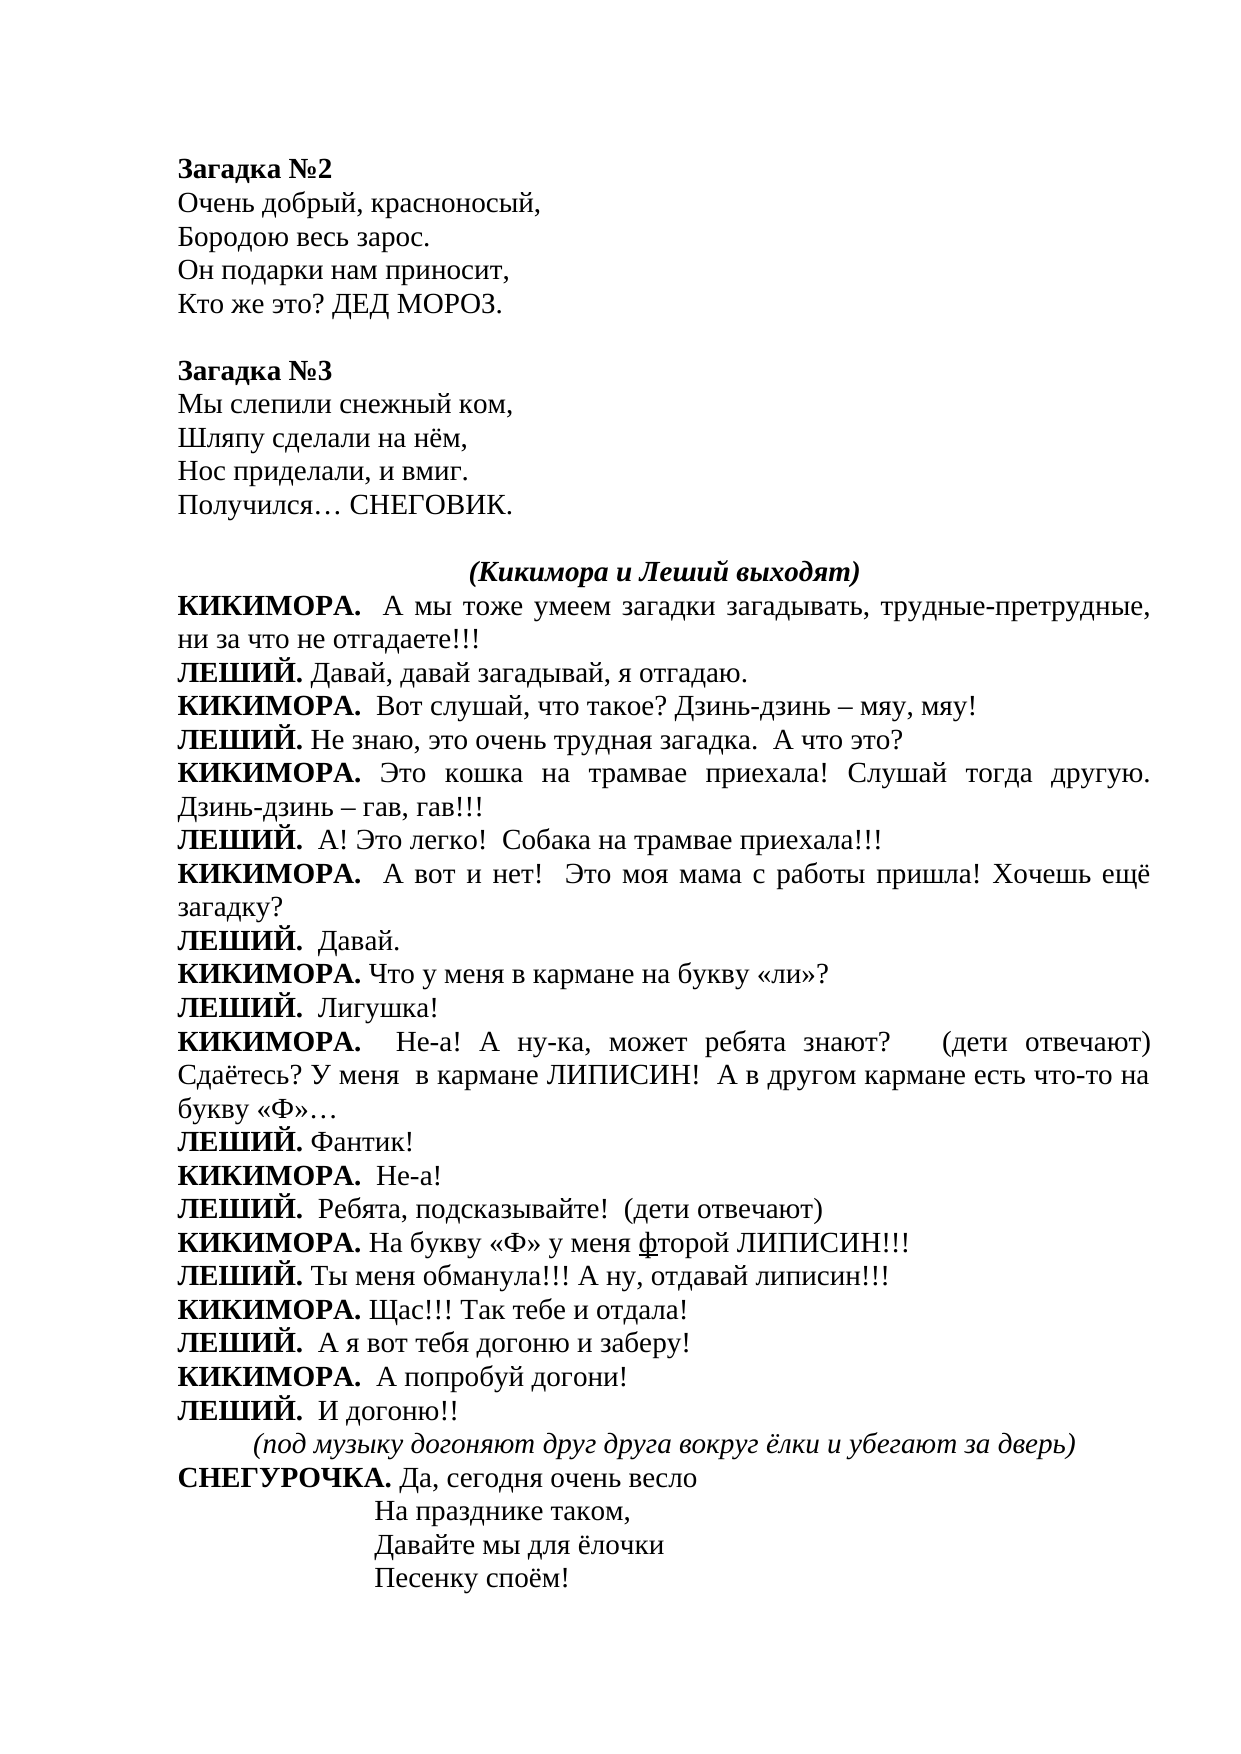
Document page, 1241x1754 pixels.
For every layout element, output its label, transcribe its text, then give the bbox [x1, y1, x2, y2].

text КИКИМОРА. А мы тоже умеем загадки загадывать, трудные-претрудные, ни за что не отгадаете!!! [177, 588, 1152, 655]
text КИКИМОРА. Щас!!! Так тебе и отдала! [177, 1292, 1152, 1326]
text На празднике таком, [177, 1493, 1152, 1527]
text Шляпу сделали на нём, [177, 420, 1152, 453]
text КИКИМОРА. А попробуй догони! [177, 1359, 1152, 1393]
text ЛЕШИЙ. Давай. [177, 923, 1152, 957]
text КИКИМОРА. Что у меня в кармане на букву «ли»? [177, 957, 1152, 990]
text Песенку споём! [177, 1560, 1152, 1594]
text СНЕГУРОЧКА. Да, сегодня очень весло [177, 1460, 1152, 1493]
text Мы слепили снежный ком, [177, 386, 1152, 420]
text Нос приделали, и вмиг. [177, 453, 1152, 487]
text Бородою весь зарос. [177, 219, 1152, 252]
text ЛЕШИЙ. И догоню!! [177, 1393, 1152, 1426]
text Давайте мы для ёлочки [177, 1527, 1152, 1560]
text (под музыку догоняют друг друга вокруг ёлки и убегают за дверь) [177, 1426, 1152, 1460]
text ЛЕШИЙ. Не знаю, это очень трудная загадка. А что это? [177, 722, 1152, 755]
text ЛЕШИЙ. А! Это легко! Собака на трамвае приехала!!! [177, 822, 1152, 856]
text ЛЕШИЙ. Ребята, подсказывайте! (дети отвечают) [177, 1191, 1152, 1225]
text Очень добрый, красноносый, [177, 185, 1152, 219]
text Кто же это? ДЕД МОРОЗ. [177, 286, 1152, 319]
text Получился… СНЕГОВИК. [177, 487, 1152, 521]
text КИКИМОРА. А вот и нет! Это моя мама с работы пришла! Хочешь ещё загадку? [177, 856, 1152, 923]
text ЛЕШИЙ. Лигушка! [177, 990, 1152, 1024]
text КИКИМОРА. Вот слушай, что такое? Дзинь-дзинь – мяу, мяу! [177, 688, 1152, 722]
text ЛЕШИЙ. Ты меня обманула!!! А ну, отдавай липисин!!! [177, 1258, 1152, 1292]
text Он подарки нам приносит, [177, 252, 1152, 286]
text ЛЕШИЙ. Фантик! [177, 1124, 1152, 1158]
text КИКИМОРА. Это кошка на трамвае приехала! Слушай тогда другую. Дзинь-дзинь – гав, гав!!! [177, 755, 1152, 822]
text Загадка №3 [177, 353, 1152, 386]
text КИКИМОРА. На букву «Ф» у меня фторой ЛИПИСИН!!! [177, 1225, 1152, 1258]
text ЛЕШИЙ. А я вот тебя догоню и заберу! [177, 1326, 1152, 1359]
text Загадка №2 [177, 152, 1152, 185]
text (Кикимора и Леший выходят) [177, 554, 1152, 588]
text КИКИМОРА. Не-а! А ну-ка, может ребята знают? (дети отвечают) Сдаётесь? У меня в кармане ЛИПИСИН! А в другом кармане есть что-то на букву «Ф»… [177, 1024, 1152, 1124]
text КИКИМОРА. Не-а! [177, 1158, 1152, 1191]
text ЛЕШИЙ. Давай, давай загадывай, я отгадаю. [177, 655, 1152, 688]
